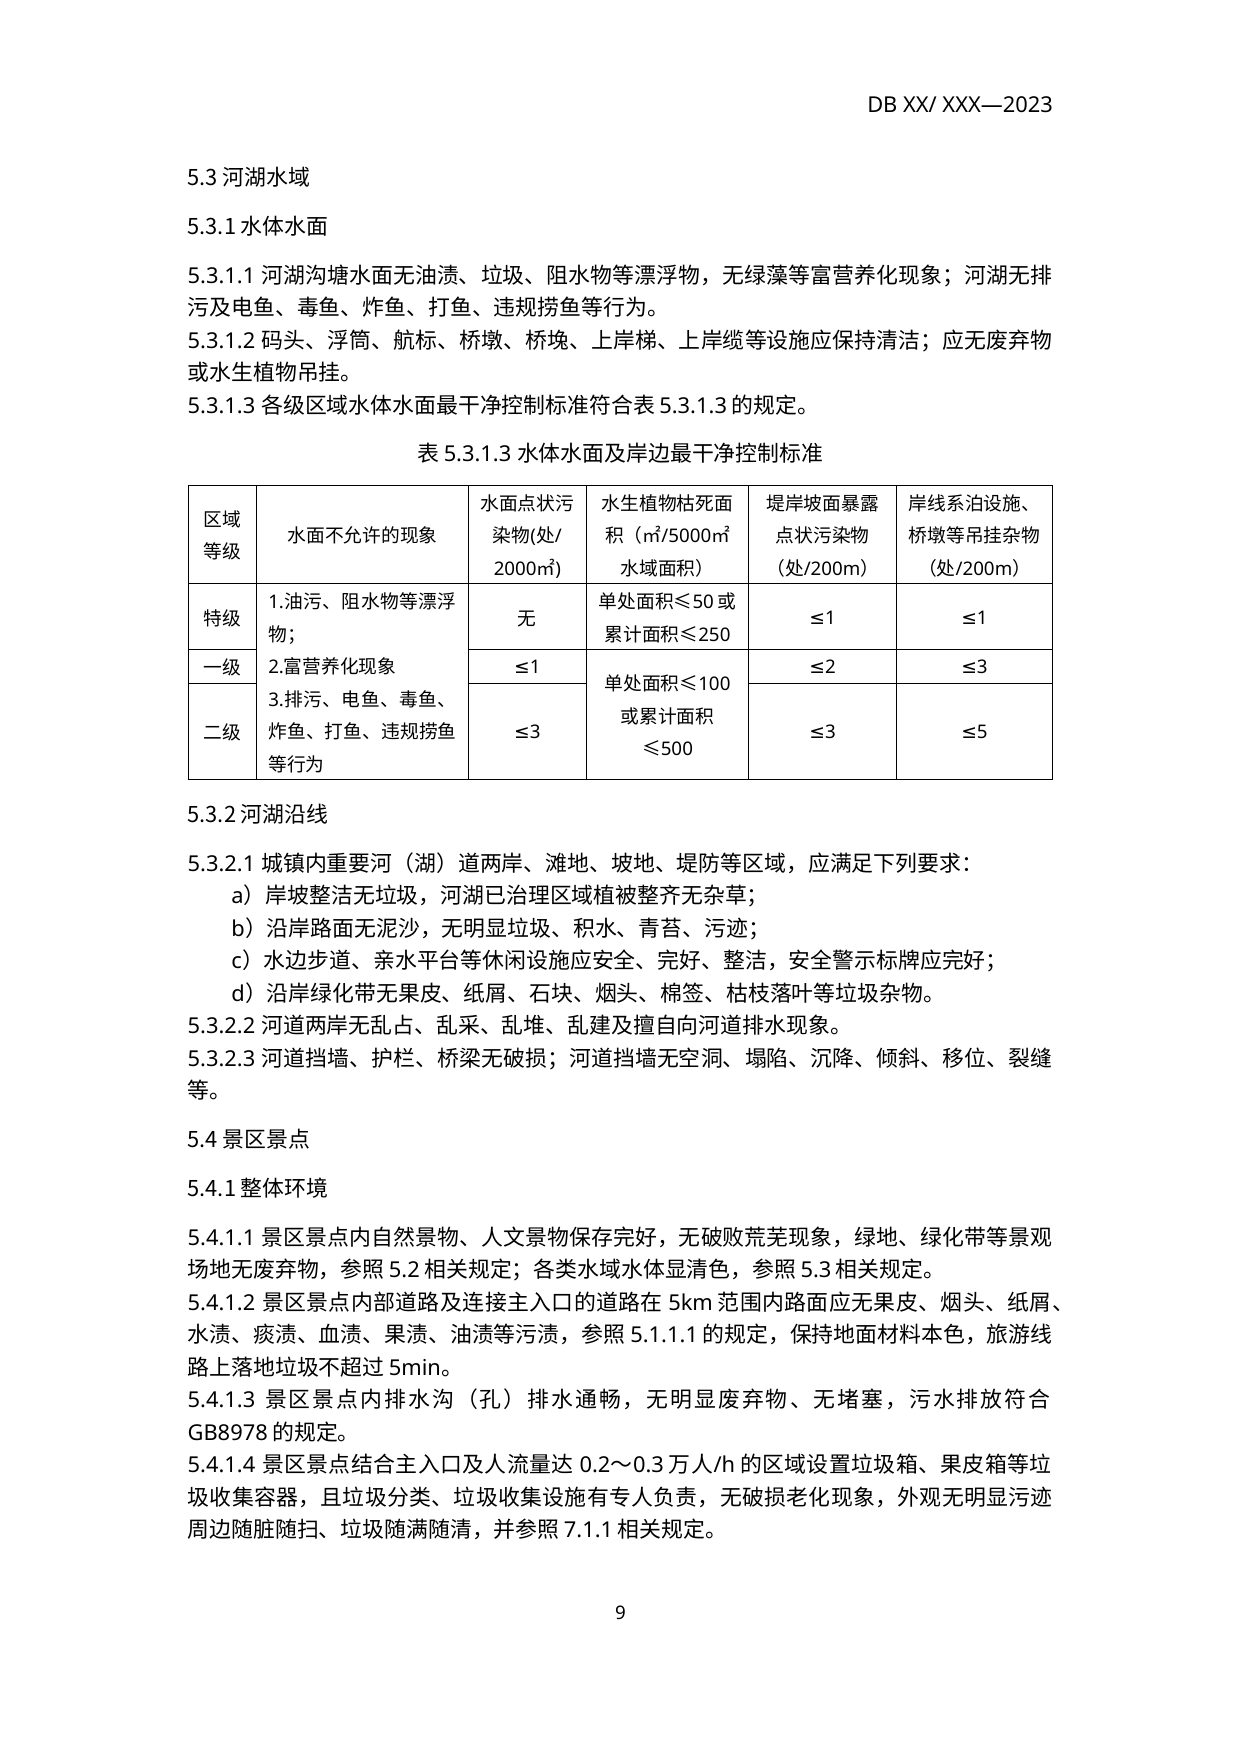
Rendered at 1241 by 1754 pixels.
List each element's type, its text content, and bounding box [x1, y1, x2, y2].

table_header 堤岸坡面暴露点状污染物（处/200m） [749, 486, 896, 583]
table_header 区域等级 [189, 486, 256, 583]
table_header 岸线系泊设施、桥墩等吊挂杂物（处/200m） [897, 486, 1052, 583]
text b）沿岸路面无泥沙，无明显垃圾、积水、青苔、污迹； [187, 910, 1053, 943]
table_cell ≤1 [897, 584, 1052, 649]
text 5.4.1.4 景区景点结合主入口及人流量达0.2～0.3万人/h的区域设置垃圾箱、果皮箱等垃圾收集容器，且垃圾分类、垃圾收集设施有专人负责，无破损老化现象，外观无明显污迹，周边随脏随扫、垃圾随满随清，并参照7.1.1相关规定。 [187, 1447, 1053, 1544]
table_cell ≤1 [469, 650, 586, 683]
table_cell 无 [469, 584, 586, 649]
table_cell ≤2 [749, 650, 896, 683]
text 5.3.2.1 城镇内重要河（湖）道两岸、滩地、坡地、堤防等区域，应满足下列要求： [187, 845, 1053, 878]
table_cell 单处面积≤100或累计面积≤500 [587, 650, 748, 779]
text 5.4.1.3 景区景点内排水沟（孔）排水通畅，无明显废弃物、无堵塞，污水排放符合GB8978的规定。 [187, 1382, 1053, 1447]
subtitle 5.3.2河湖沿线 [187, 797, 1053, 829]
text 5.3.1.1 河湖沟塘水面无油渍、垃圾、阻水物等漂浮物，无绿藻等富营养化现象；河湖无排污及电鱼、毒鱼、炸鱼、打鱼、违规捞鱼等行为。 [187, 257, 1053, 322]
table_header 水面不允许的现象 [257, 486, 468, 583]
table_cell 1.油污、阻水物等漂浮物； 2.富营养化现象 3.排污、电鱼、毒鱼、炸鱼、打鱼、违规捞鱼等行为 [257, 584, 468, 779]
table_cell 二级 [189, 684, 256, 779]
text 5.3.2.3 河道挡墙、护栏、桥梁无破损；河道挡墙无空洞、塌陷、沉降、倾斜、移位、裂缝等。 [187, 1040, 1053, 1105]
text a）岸坡整洁无垃圾，河湖已治理区域植被整齐无杂草； [187, 878, 1053, 910]
subtitle 5.4景区景点 [187, 1122, 1053, 1154]
table_cell 特级 [189, 584, 256, 649]
text 5.4.1.2 景区景点内部道路及连接主入口的道路在5km范围内路面应无果皮、烟头、纸屑、水渍、痰渍、血渍、果渍、油渍等污渍，参照5.1.1.1的规定，保持地面材料本色，旅游线路上落地垃圾不超过5min。 [187, 1284, 1053, 1382]
text 表5.3.1.3 水体水面及岸边最干净控制标准 [187, 436, 1053, 468]
text 5.3.1.3 各级区域水体水面最干净控制标准符合表5.3.1.3的规定。 [187, 387, 1053, 420]
text d）沿岸绿化带无果皮、纸屑、石块、烟头、棉签、枯枝落叶等垃圾杂物。 [187, 975, 1053, 1008]
subtitle 5.4.1整体环境 [187, 1170, 1053, 1203]
table_cell ≤1 [749, 584, 896, 649]
table_cell ≤5 [897, 684, 1052, 779]
subtitle 5.3河湖水域 [187, 160, 1053, 192]
table_cell 单处面积≤50或累计面积≤250 [587, 584, 748, 649]
table_cell ≤3 [897, 650, 1052, 683]
text c）水边步道、亲水平台等休闲设施应安全、完好、整洁，安全警示标牌应完好； [187, 943, 1053, 975]
table_header 水生植物枯死面积（㎡/5000㎡水域面积） [587, 486, 748, 583]
table_cell ≤3 [749, 684, 896, 779]
text 5.3.1.2 码头、浮筒、航标、桥墩、桥堍、上岸梯、上岸缆等设施应保持清洁；应无废弃物或水生植物吊挂。 [187, 322, 1053, 387]
text 5.3.2.2 河道两岸无乱占、乱采、乱堆、乱建及擅自向河道排水现象。 [187, 1008, 1053, 1040]
text 5.4.1.1 景区景点内自然景物、人文景物保存完好，无破败荒芜现象，绿地、绿化带等景观场地无废弃物，参照5.2相关规定；各类水域水体显清色，参照5.3相关规定。 [187, 1219, 1053, 1284]
table_header 水面点状污染物(处/2000㎡) [469, 486, 586, 583]
table_cell 一级 [189, 650, 256, 683]
table_cell ≤3 [469, 684, 586, 779]
subtitle 5.3.1水体水面 [187, 208, 1053, 241]
